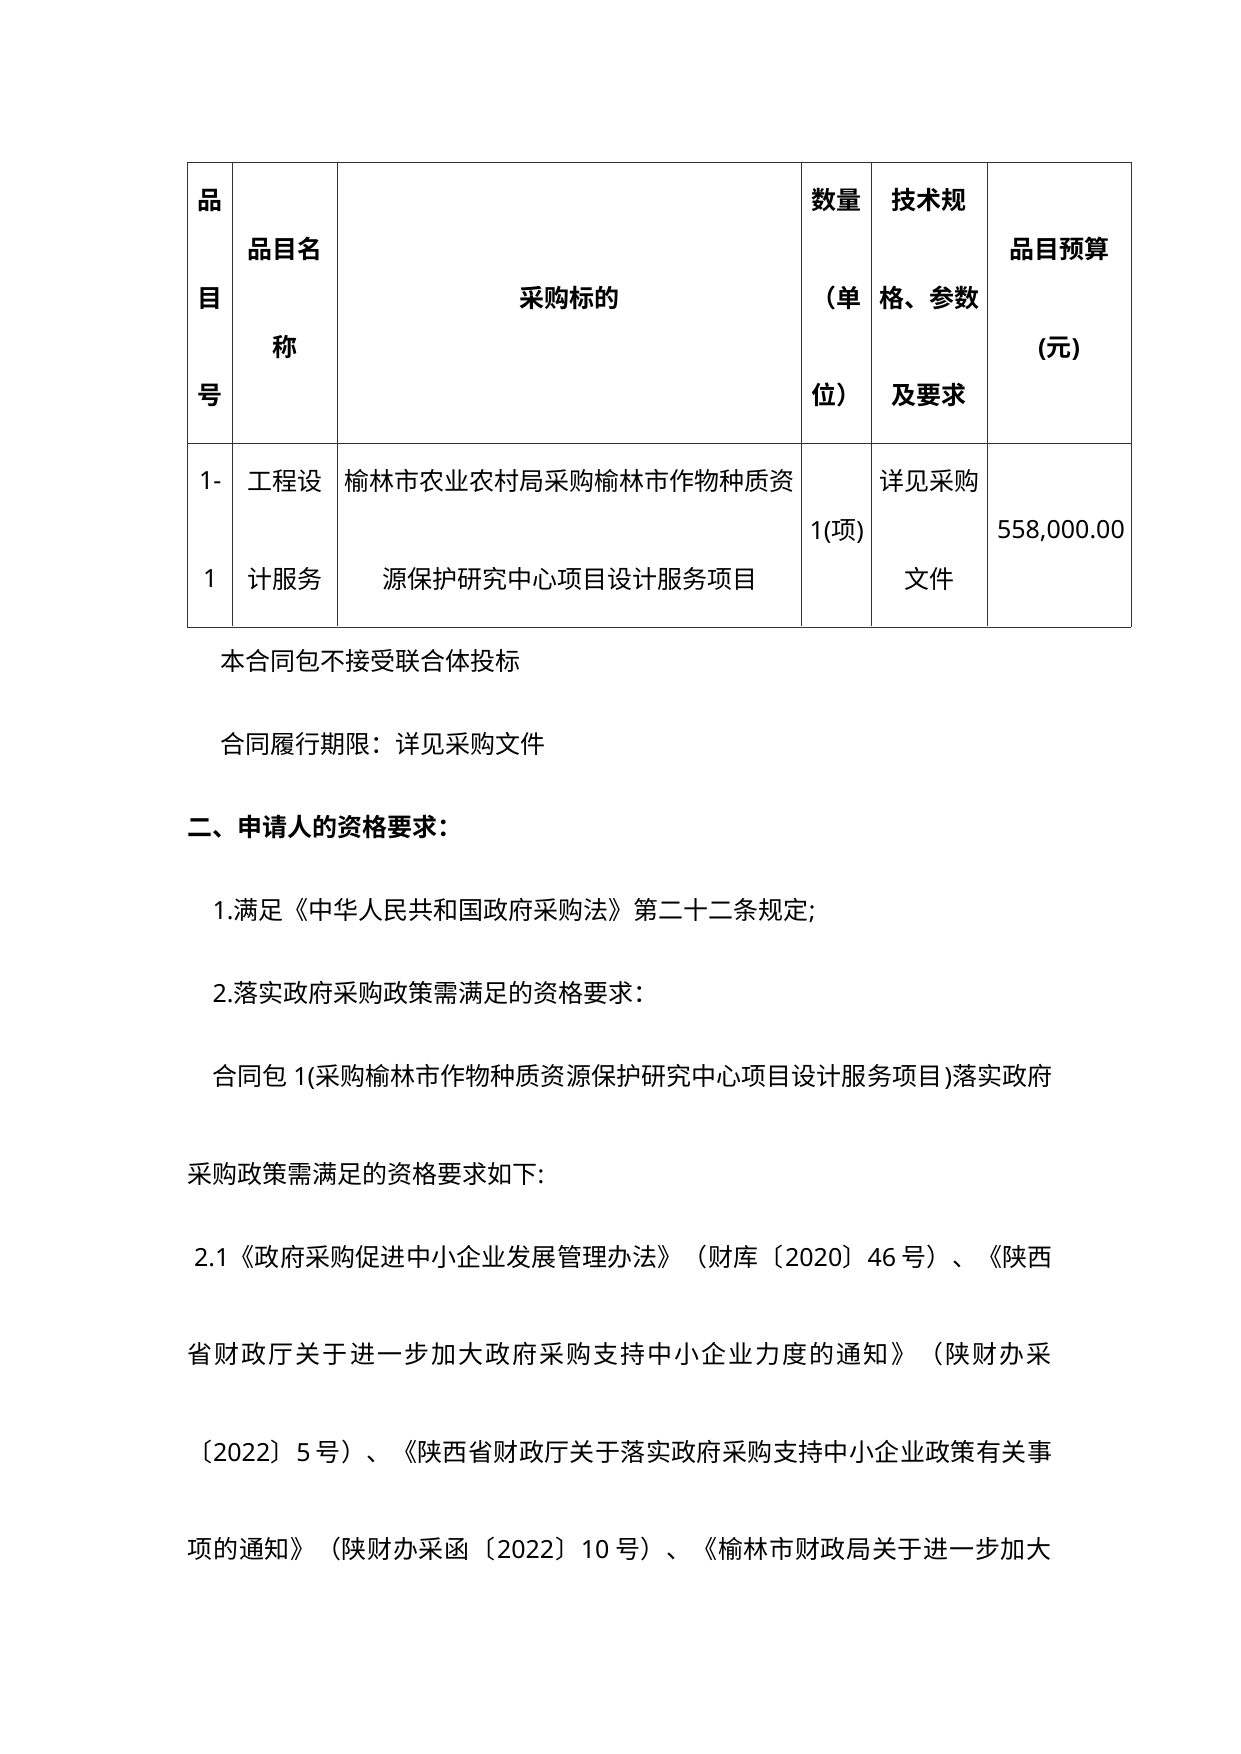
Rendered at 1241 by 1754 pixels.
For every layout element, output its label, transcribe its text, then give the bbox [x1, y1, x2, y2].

table_cell 1-1 [188, 444, 232, 626]
table_cell 工程设计服务 [233, 444, 337, 626]
table_cell 558,000.00 [988, 444, 1131, 626]
table_header 采购标的 [338, 163, 801, 443]
subtitle 二、申请人的资格要求： [187, 793, 1053, 858]
table_header 品目号 [188, 163, 232, 443]
text 合同履行期限：详见采购文件 [187, 710, 1053, 775]
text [187, 1223, 1053, 1581]
text 合同包1(采购榆林市作物种质资源保护研究中心项目设计服务项目)落实政府采购政策需满足的资格要求如下: [187, 1042, 1053, 1205]
table_header 技术规格、参数及要求 [872, 163, 987, 443]
table_cell 1(项) [802, 444, 871, 626]
table_cell 详见采购文件 [872, 444, 987, 626]
table_cell 榆林市农业农村局采购榆林市作物种质资源保护研究中心项目设计服务项目 [338, 444, 801, 626]
text 本合同包不接受联合体投标 [187, 628, 1053, 692]
text 1.满足《中华人民共和国政府采购法》第二十二条规定; [187, 876, 1053, 941]
table_header 品目预算(元) [988, 163, 1131, 443]
table_header 数量（单位） [802, 163, 871, 443]
text 2.落实政府采购政策需满足的资格要求： [187, 959, 1053, 1024]
table_header 品目名称 [233, 163, 337, 443]
